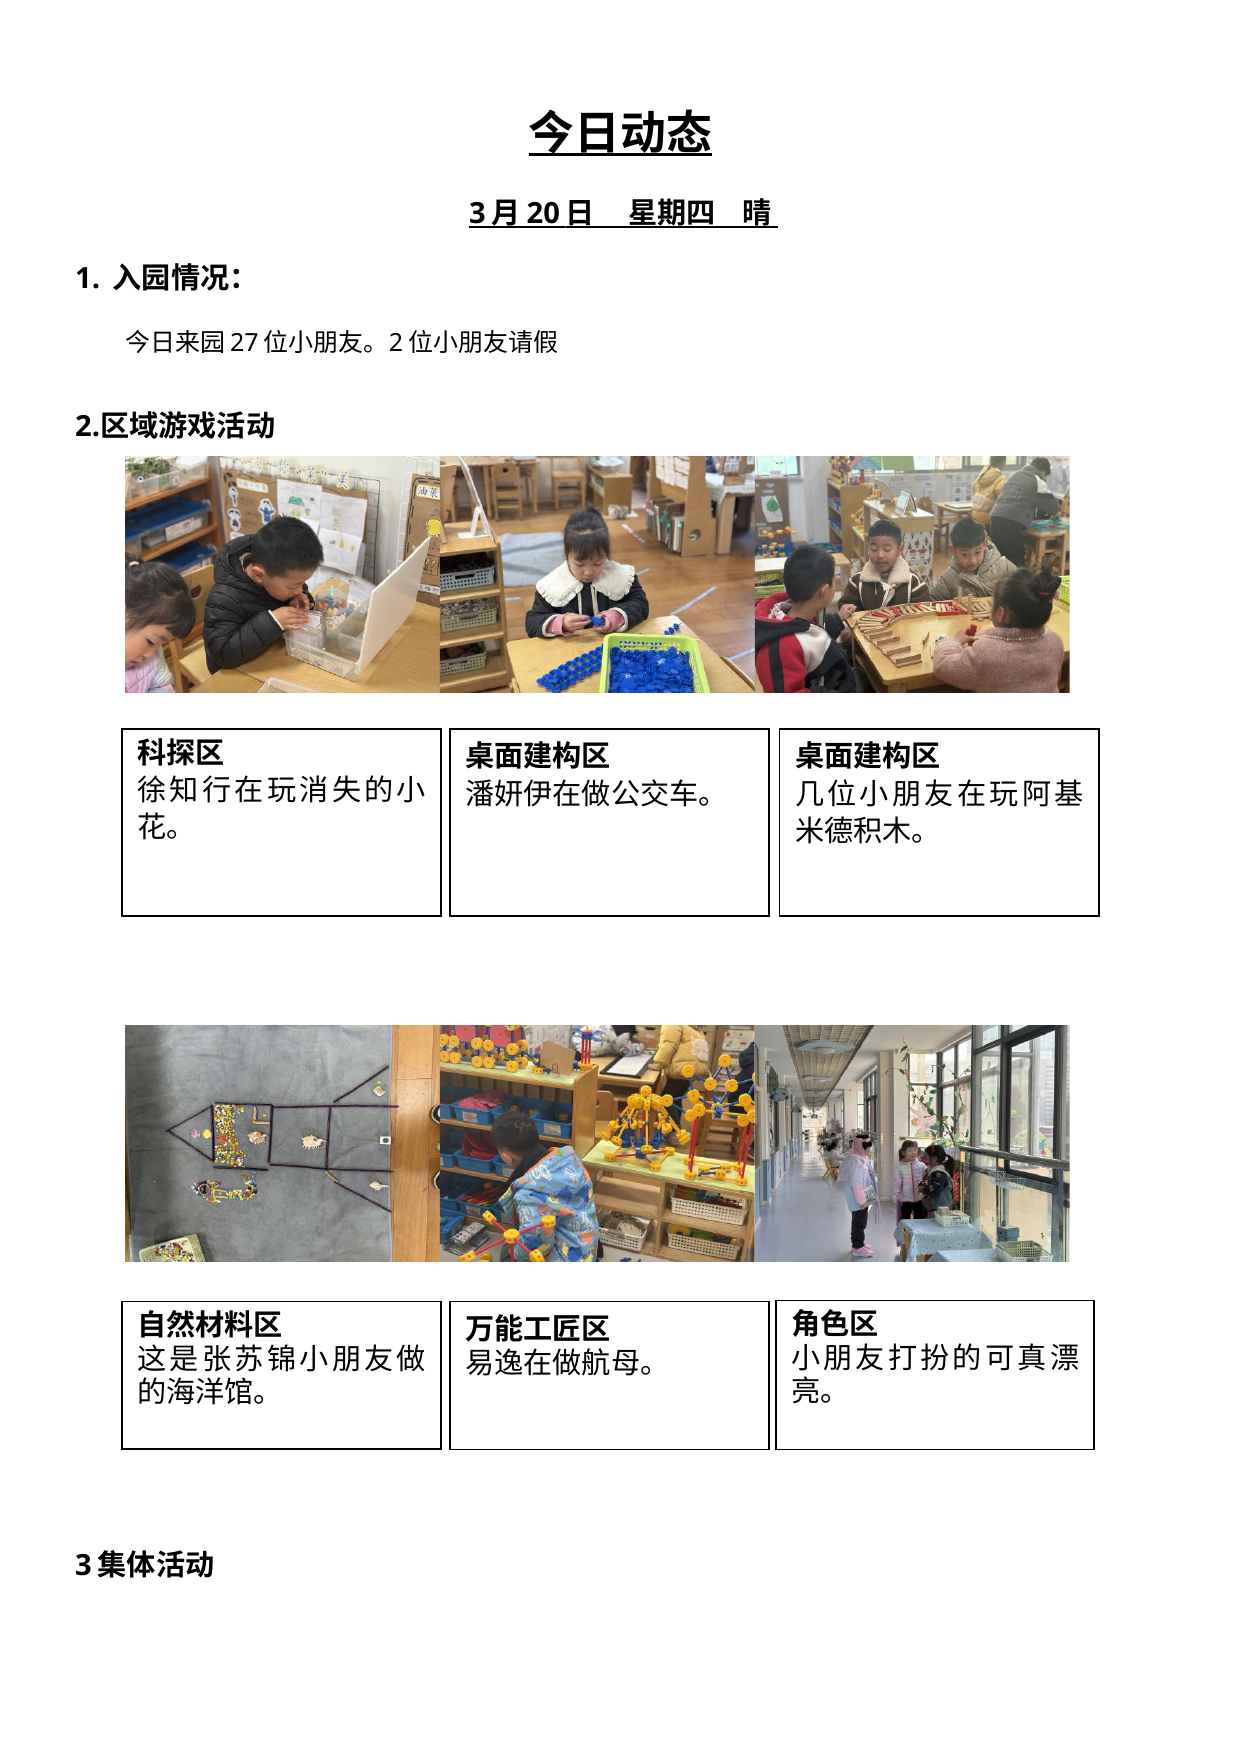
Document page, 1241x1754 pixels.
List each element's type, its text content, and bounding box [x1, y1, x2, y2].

list 入园情况： [75, 243, 1165, 308]
text 今日来园27位小朋友。2位小朋友请假 [75, 308, 1165, 373]
list 3集体活动 [75, 1530, 1165, 1595]
text 今日动态 [75, 81, 1165, 178]
picture [125, 456, 1070, 693]
text 2.区域游戏活动 [75, 391, 1165, 456]
picture [125, 1025, 1070, 1262]
text 3月20日 星期四 晴 [75, 178, 1165, 243]
